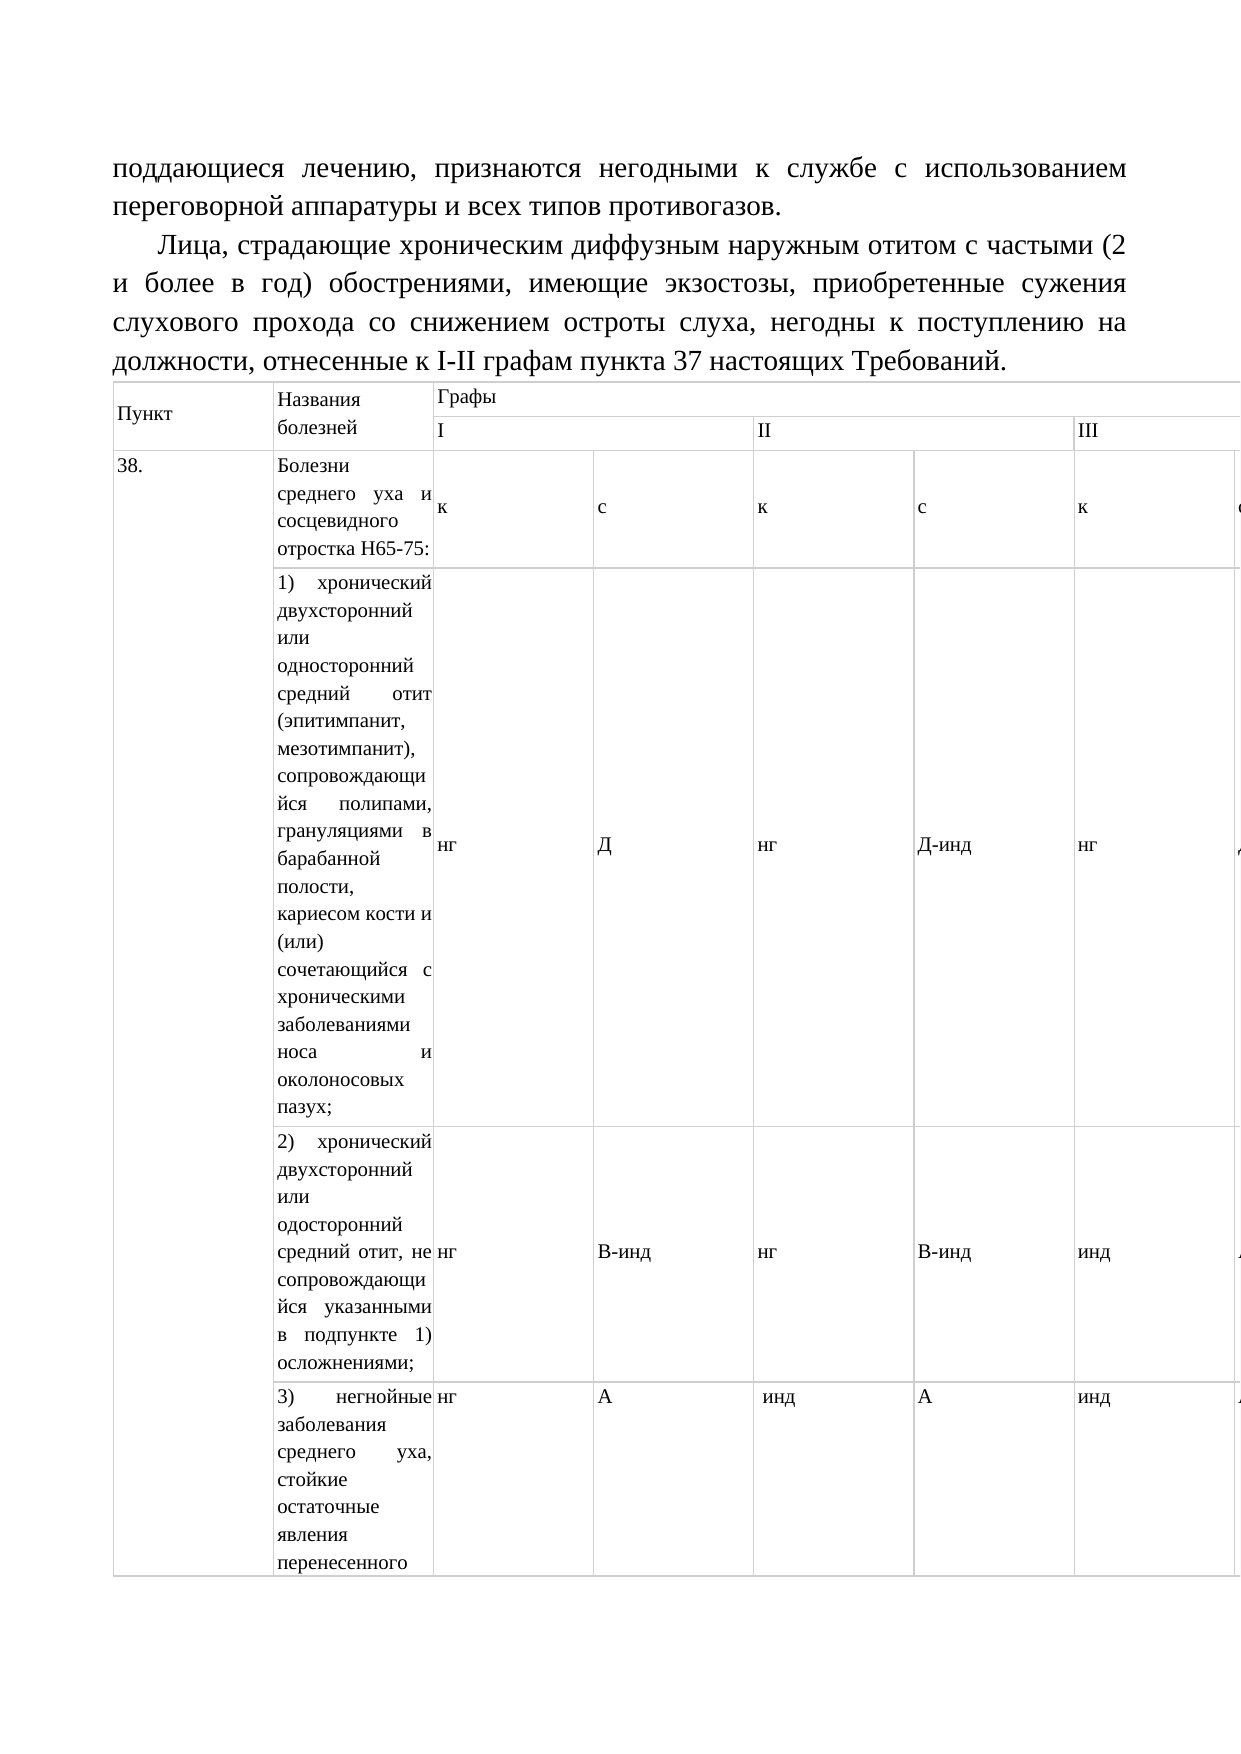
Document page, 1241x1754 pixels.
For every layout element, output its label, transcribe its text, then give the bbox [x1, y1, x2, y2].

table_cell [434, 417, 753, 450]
text Лица, страдающие хроническим диффузным наружным отитом с частыми (2 и более в год) обострениями, имеющие экзостозы, приобретенные сужения слухового прохода со снижением остроты слуха, негодны к поступлению на должности, отнесенные к I-II графам пункта 37 настоящих Требований. [112, 227, 1128, 376]
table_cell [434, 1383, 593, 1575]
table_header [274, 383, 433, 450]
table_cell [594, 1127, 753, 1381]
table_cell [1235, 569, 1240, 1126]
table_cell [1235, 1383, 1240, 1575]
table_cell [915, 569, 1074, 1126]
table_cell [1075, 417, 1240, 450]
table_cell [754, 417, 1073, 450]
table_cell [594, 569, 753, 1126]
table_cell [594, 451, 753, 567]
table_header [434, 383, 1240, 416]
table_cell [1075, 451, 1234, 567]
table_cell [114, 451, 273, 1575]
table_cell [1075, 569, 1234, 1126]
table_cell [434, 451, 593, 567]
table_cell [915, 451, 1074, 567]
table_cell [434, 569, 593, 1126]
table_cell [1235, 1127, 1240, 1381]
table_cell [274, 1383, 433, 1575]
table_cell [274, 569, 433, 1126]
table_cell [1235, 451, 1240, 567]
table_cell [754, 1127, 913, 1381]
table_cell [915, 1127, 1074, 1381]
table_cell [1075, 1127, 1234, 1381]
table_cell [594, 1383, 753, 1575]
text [112, 150, 1128, 222]
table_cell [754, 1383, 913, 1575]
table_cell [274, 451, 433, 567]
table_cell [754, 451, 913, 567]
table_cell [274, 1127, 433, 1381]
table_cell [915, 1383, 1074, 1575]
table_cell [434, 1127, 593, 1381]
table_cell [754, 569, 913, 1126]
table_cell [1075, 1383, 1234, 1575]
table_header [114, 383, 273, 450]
